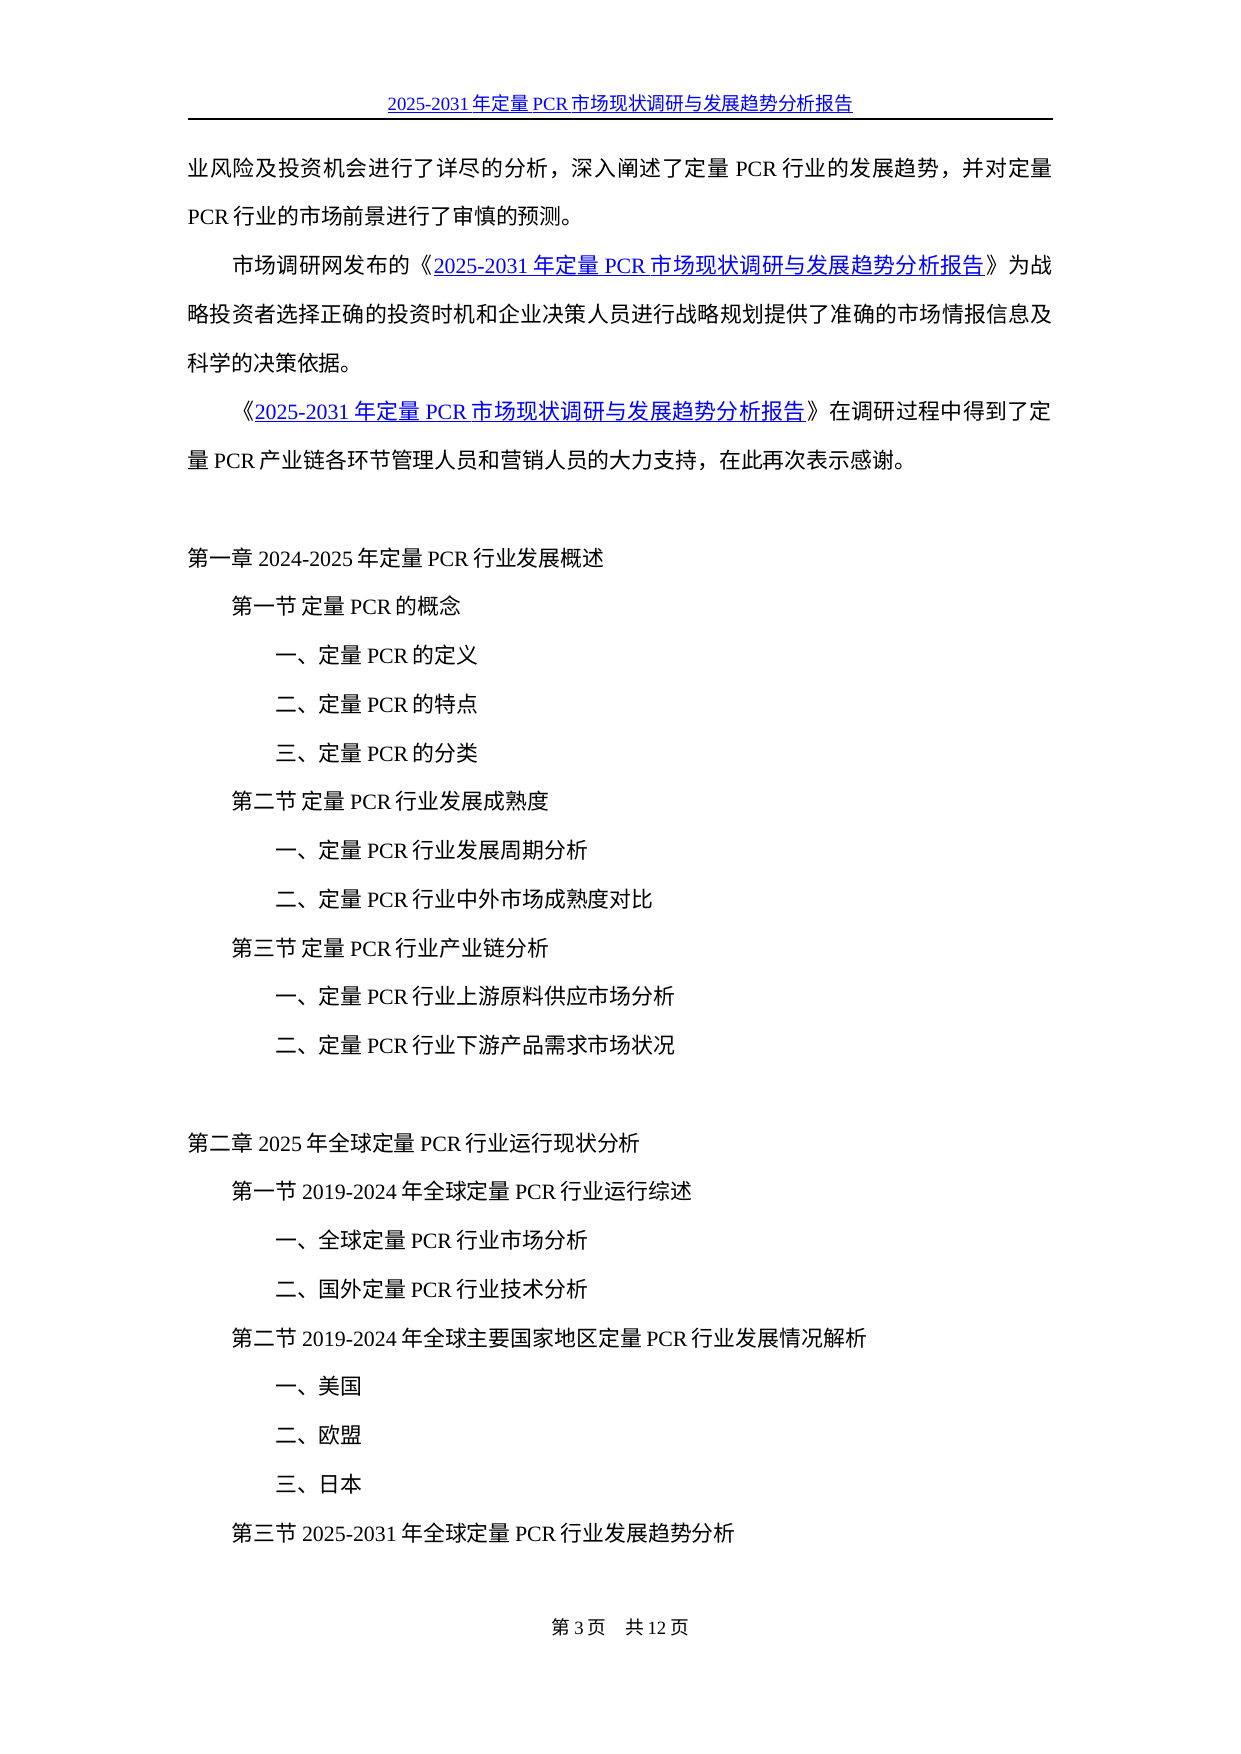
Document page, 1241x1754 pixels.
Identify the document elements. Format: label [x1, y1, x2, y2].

text [187, 150, 1053, 1548]
